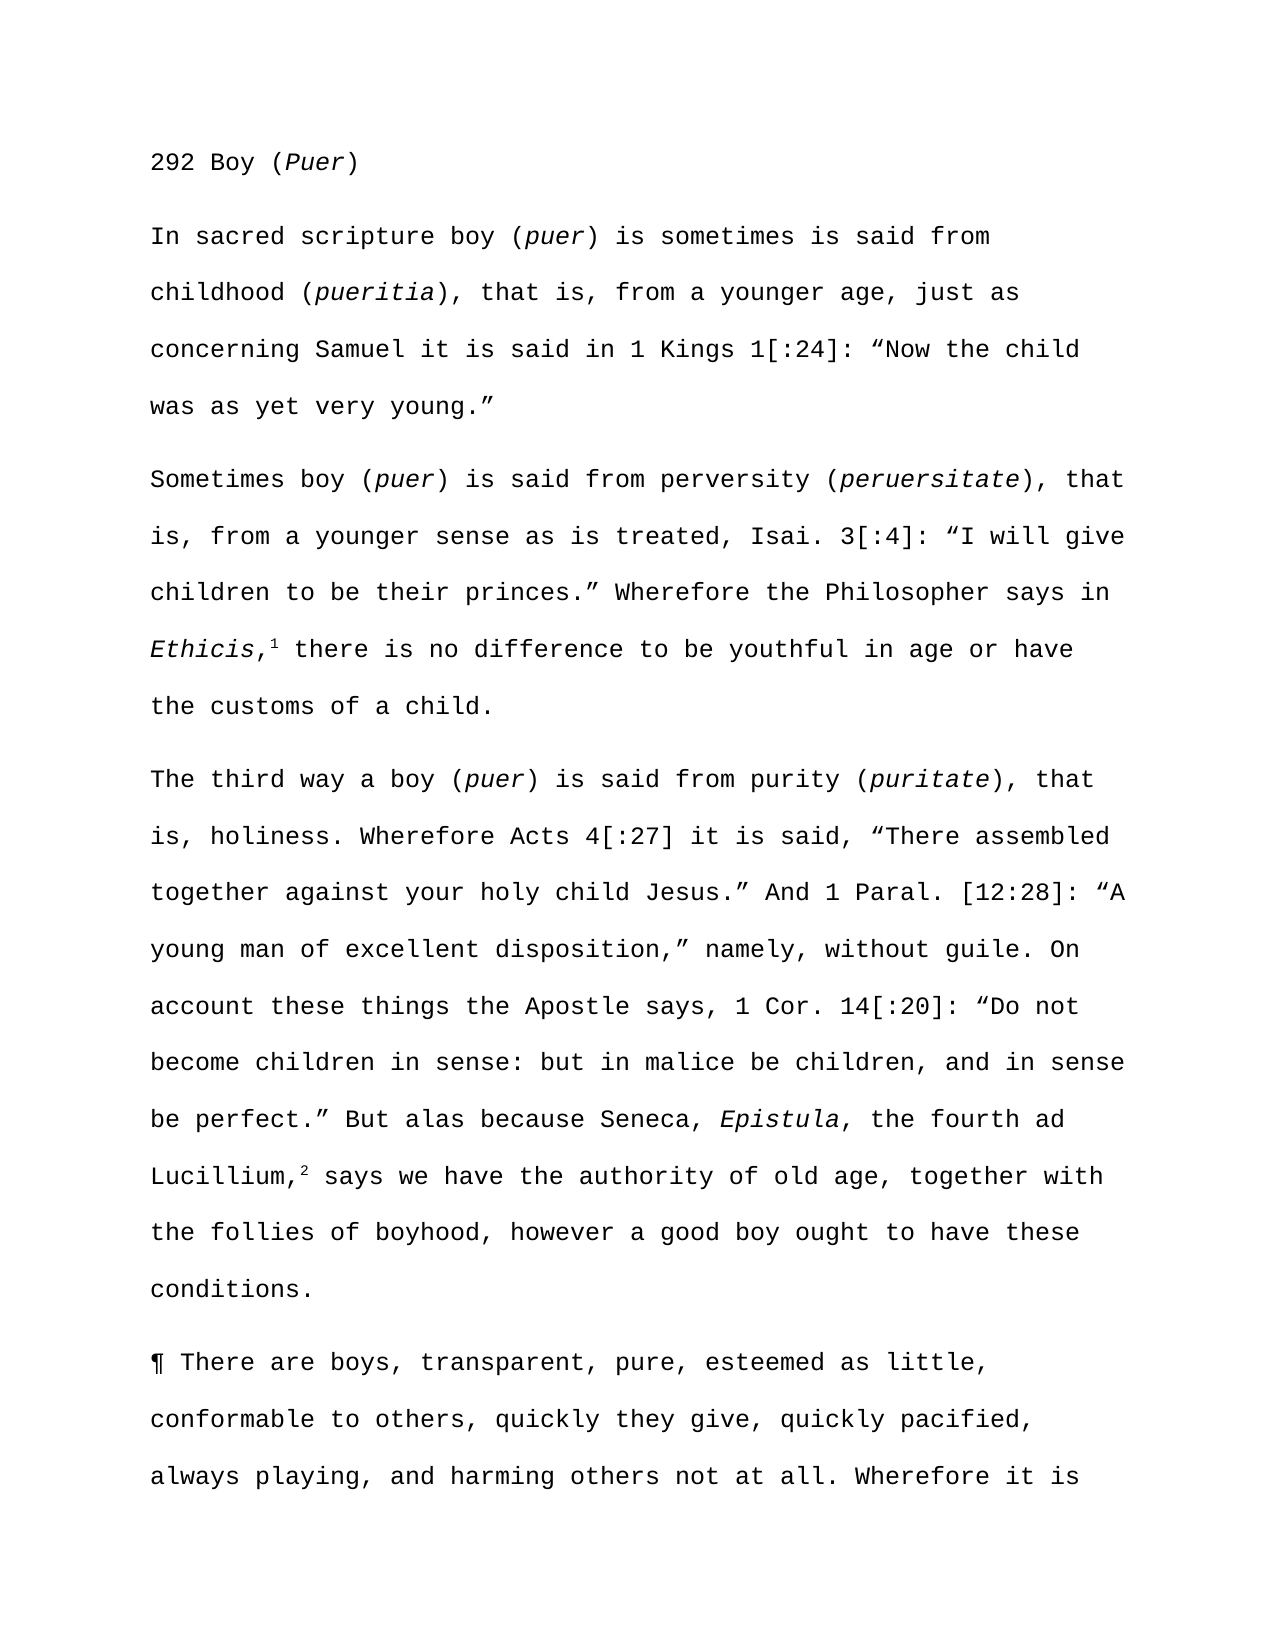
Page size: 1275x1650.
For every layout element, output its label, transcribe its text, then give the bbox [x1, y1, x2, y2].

text In sacred scripture boy (puer) is sometimes is said from childhood (pueritia), that is, from a younger age, just as concerning Samuel it is said in 1 Kings 1[:24]: “Now the child was as yet very young.” [150, 223, 1125, 422]
text Sometimes boy (puer) is said from perversity (peruersitate), that is, from a younger sense as is treated, Isai. 3[:4]: “I will give children to be their princes.” Wherefore the Philosopher says in Ethicis, there is no difference to be youthful in age or have the customs of a child. [150, 467, 1125, 722]
text 292 Boy (Puer) [150, 150, 1125, 178]
text The third way a boy (puer) is said from purity (puritate), that is, holiness. Wherefore Acts 4[:27] it is said, “There assembled together against your holy child Jesus.” And 1 Paral. [12:28]: “A young man of excellent disposition,” namely, without guile. On account these things the Apostle says, 1 Cor. 14[:20]: “Do not become children in sense: but in malice be children, and in sense be perfect.” But alas because Seneca, Epistula, the fourth ad Lucillium, says we have the authority of old age, together with the follies of boyhood, however a good boy ought to have these conditions. [150, 767, 1125, 1305]
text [150, 1350, 1125, 1492]
